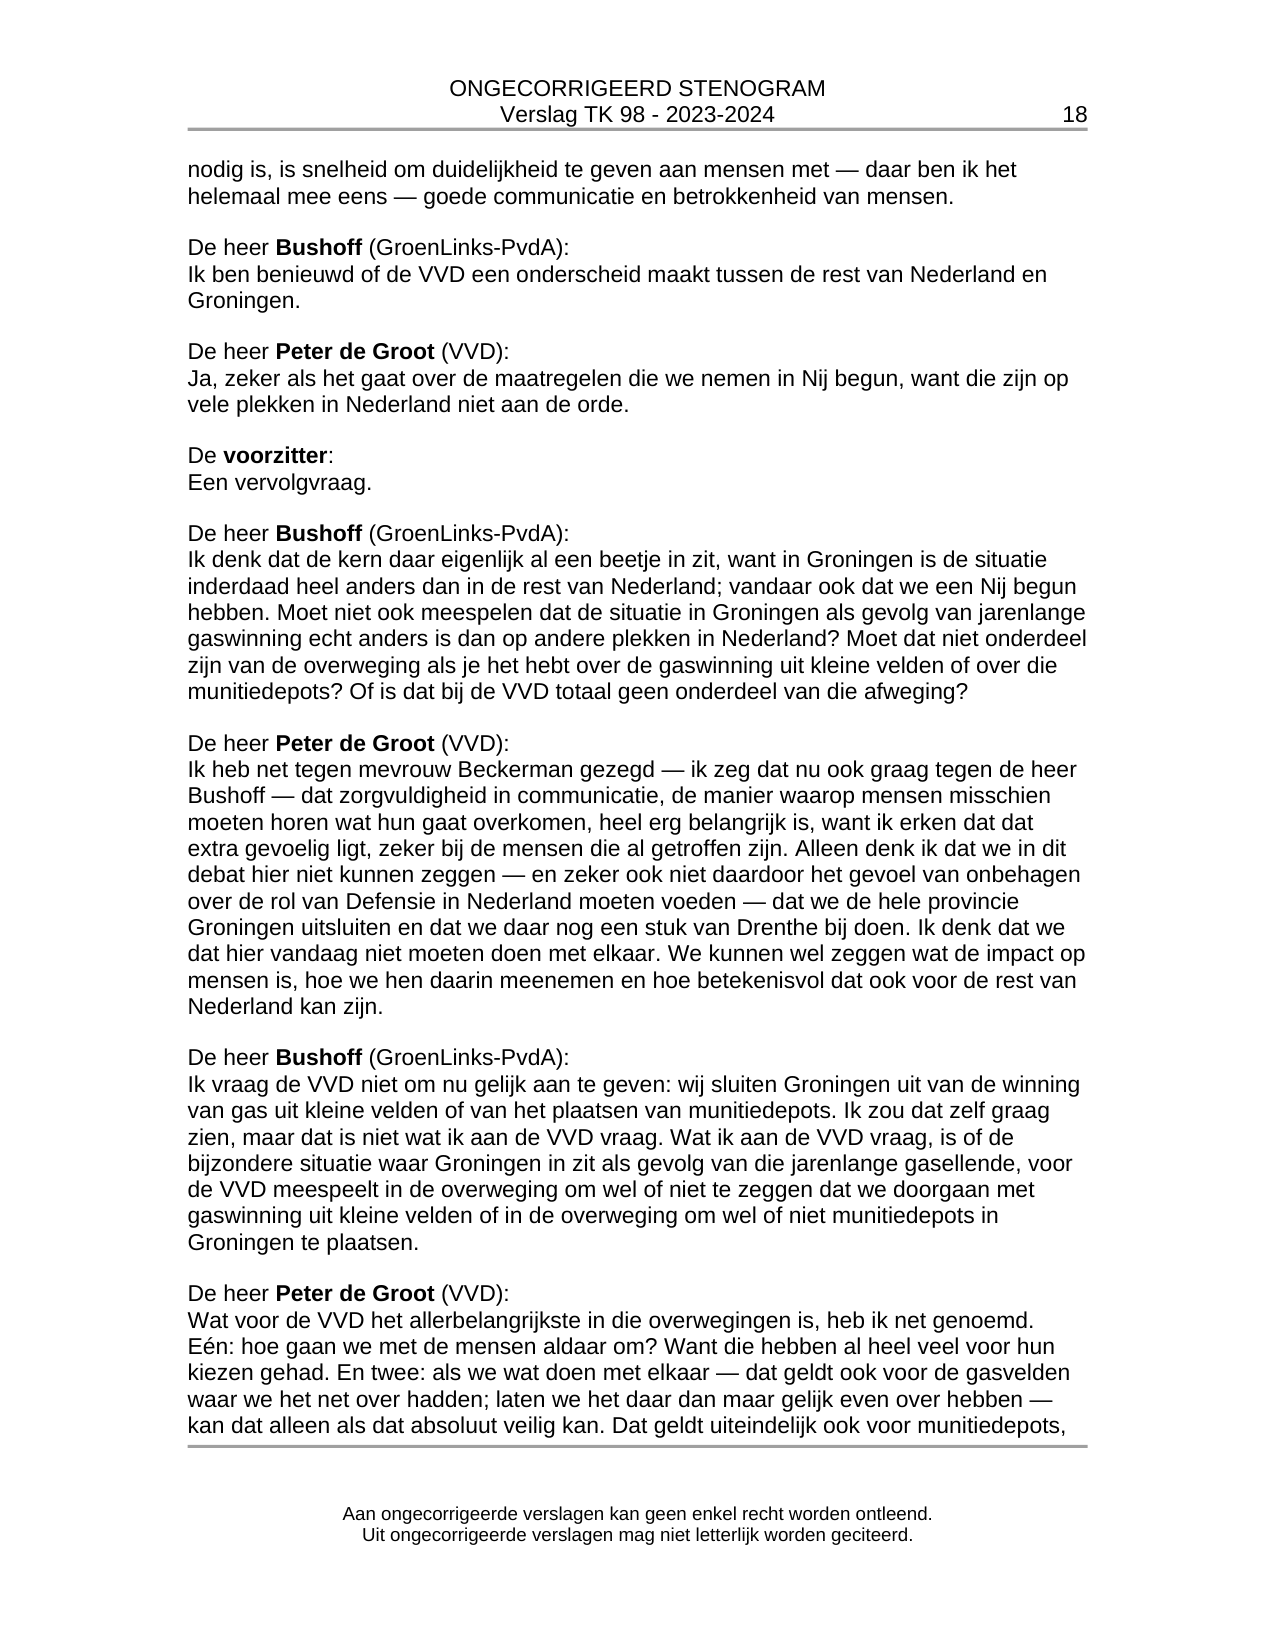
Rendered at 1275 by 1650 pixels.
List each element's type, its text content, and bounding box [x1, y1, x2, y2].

text De heer Bushoff (GroenLinks-PvdA): Ik ben benieuwd of de VVD een onderscheid maakt tussen de rest van Nederland en Groningen. [187, 234, 1087, 313]
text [187, 1280, 1087, 1438]
text De voorzitter: Een vervolgvraag. [187, 442, 1087, 495]
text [187, 156, 1087, 209]
text De heer Peter de Groot (VVD): Ik heb net tegen mevrouw Beckerman gezegd — ik zeg dat nu ook graag tegen de heer Bushoff — dat zorgvuldigheid in communicatie, de manier waarop mensen misschien moeten horen wat hun gaat overkomen, heel erg belangrijk is, want ik erken dat dat extra gevoelig ligt, zeker bij de mensen die al getroffen zijn. Alleen denk ik dat we in dit debat hier niet kunnen zeggen — en zeker ook niet daardoor het gevoel van onbehagen over de rol van Defensie in Nederland moeten voeden — dat we de hele provincie Groningen uitsluiten en dat we daar nog een stuk van Drenthe bij doen. Ik denk dat we dat hier vandaag niet moeten doen met elkaar. We kunnen wel zeggen wat de impact op mensen is, hoe we hen daarin meenemen en hoe betekenisvol dat ook voor de rest van Nederland kan zijn. [187, 729, 1087, 1019]
text De heer Bushoff (GroenLinks-PvdA): Ik denk dat de kern daar eigenlijk al een beetje in zit, want in Groningen is de situatie inderdaad heel anders dan in de rest van Nederland; vandaar ook dat we een Nij begun hebben. Moet niet ook meespelen dat de situatie in Groningen als gevolg van jarenlange gaswinning echt anders is dan op andere plekken in Nederland? Moet dat niet onderdeel zijn van de overweging als je het hebt over de gaswinning uit kleine velden of over die munitiedepots? Of is dat bij de VVD totaal geen onderdeel van die afweging? [187, 520, 1087, 704]
text De heer Bushoff (GroenLinks-PvdA): Ik vraag de VVD niet om nu gelijk aan te geven: wij sluiten Groningen uit van de winning van gas uit kleine velden of van het plaatsen van munitiedepots. Ik zou dat zelf graag zien, maar dat is niet wat ik aan de VVD vraag. Wat ik aan de VVD vraag, is of de bijzondere situatie waar Groningen in zit als gevolg van die jarenlange gasellende, voor de VVD meespeelt in de overweging om wel of niet te zeggen dat we doorgaan met gaswinning uit kleine velden of in de overweging om wel of niet munitiedepots in Groningen te plaatsen. [187, 1044, 1087, 1255]
text De heer Peter de Groot (VVD): Ja, zeker als het gaat over de maatregelen die we nemen in Nij begun, want die zijn op vele plekken in Nederland niet aan de orde. [187, 338, 1087, 417]
